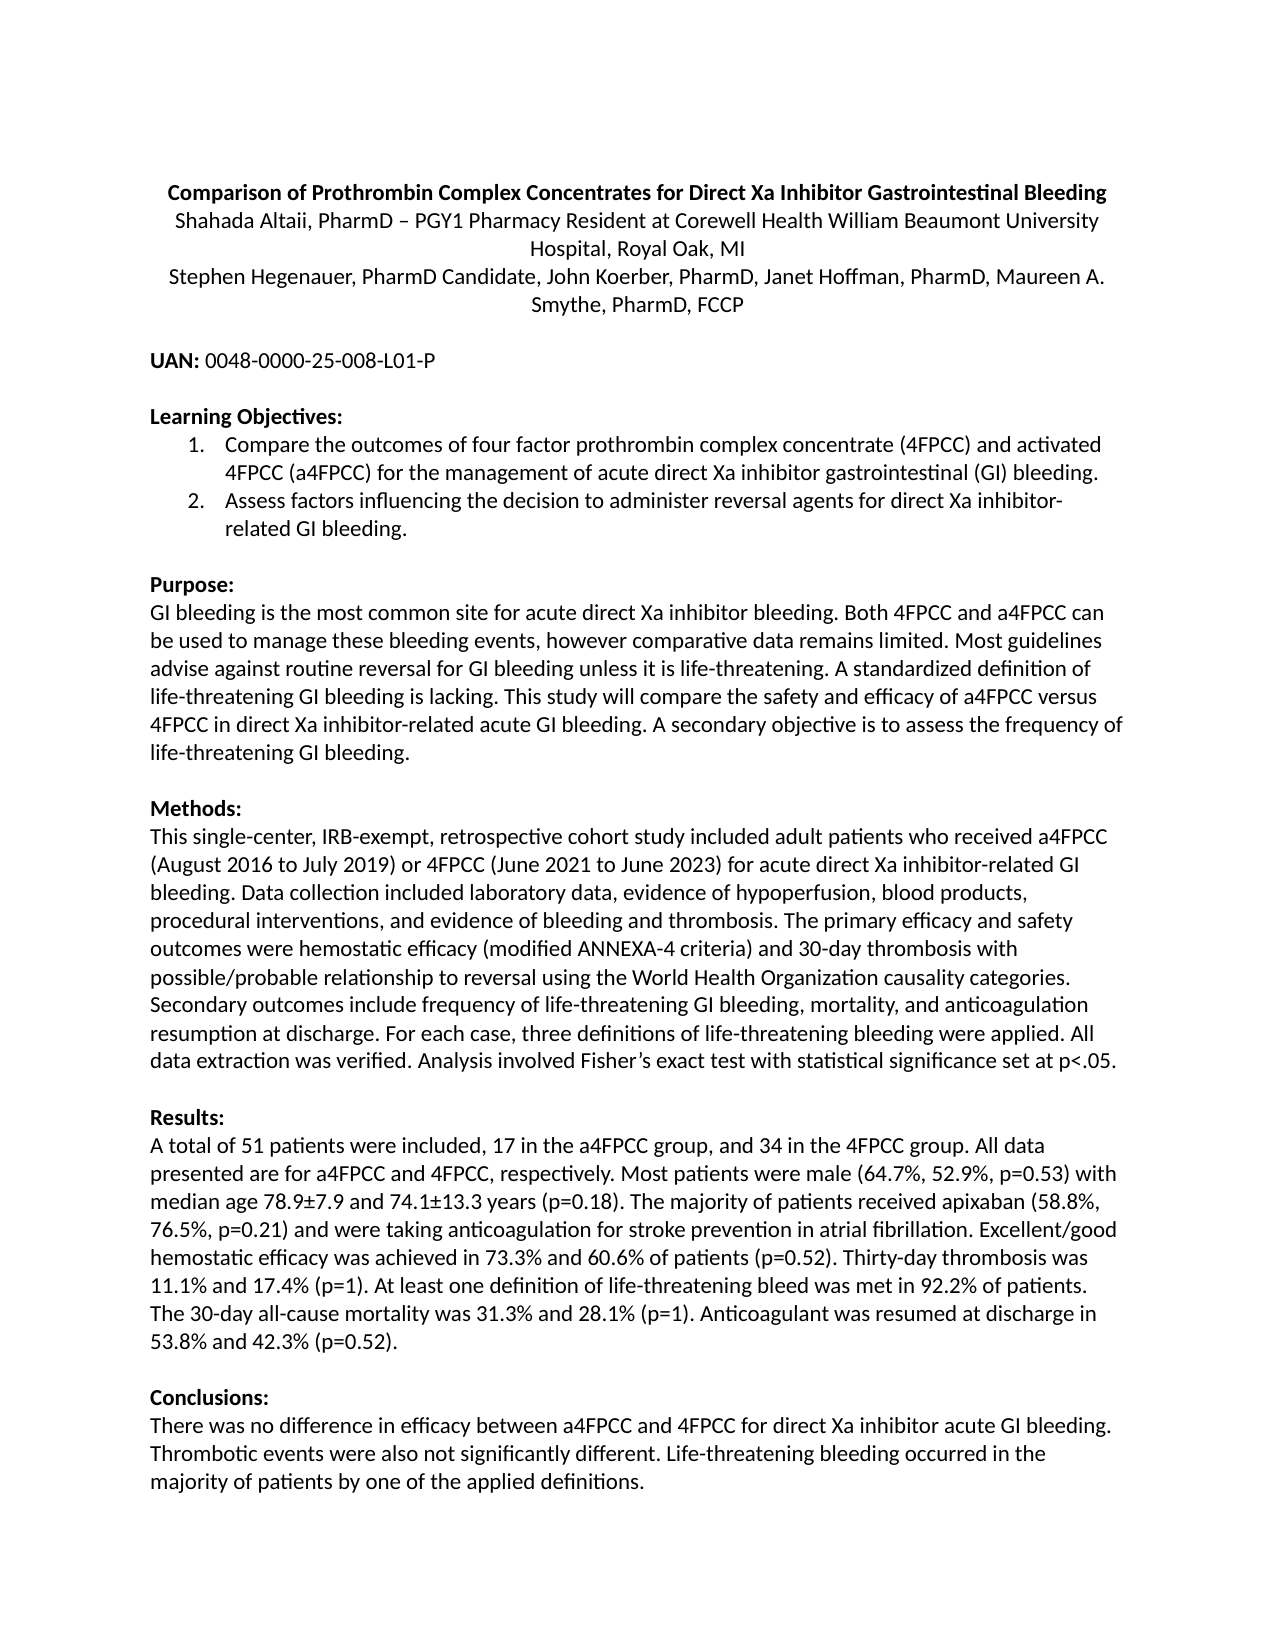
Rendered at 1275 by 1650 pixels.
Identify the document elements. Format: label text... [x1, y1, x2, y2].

list Assess factors influencing the decision to administer reversal agents for direct Xa inhibitor-related GI bleeding. [187, 486, 1125, 542]
list Compare the outcomes of four factor prothrombin complex concentrate (4FPCC) and activated 4FPCC (a4FPCC) for the management of acute direct Xa inhibitor gastrointestinal (GI) bleeding. [187, 430, 1125, 486]
text Comparison of Prothrombin Complex Concentrates for Direct Xa Inhibitor Gastrointestinal Bleeding [150, 178, 1125, 206]
text Shahada Altaii, PharmD – PGY1 Pharmacy Resident at Corewell Health William Beaumont University Hospital, Royal Oak, MI [150, 206, 1125, 262]
text Stephen Hegenauer, PharmD Candidate, John Koerber, PharmD, Janet Hoffman, PharmD, Maureen A. Smythe, PharmD, FCCP [150, 262, 1125, 318]
text UAN: 0048-0000-25-008-L01-P [150, 346, 1125, 374]
text This single-center, IRB-exempt, retrospective cohort study included adult patients who received a4FPCC (August 2016 to July 2019) or 4FPCC (June 2021 to June 2023) for acute direct Xa inhibitor-related GI bleeding. Data collection included laboratory data, evidence of hypoperfusion, blood products, procedural interventions, and evidence of bleeding and thrombosis. The primary efficacy and safety outcomes were hemostatic efficacy (modified ANNEXA-4 criteria) and 30-day thrombosis with possible/probable relationship to reversal using the World Health Organization causality categories. Secondary outcomes include frequency of life-threatening GI bleeding, mortality, and anticoagulation resumption at discharge. For each case, three definitions of life-threatening bleeding were applied. All data extraction was verified. Analysis involved Fisher’s exact test with statistical significance set at p<.05. [150, 822, 1125, 1075]
text There was no difference in efficacy between a4FPCC and 4FPCC for direct Xa inhibitor acute GI bleeding. Thrombotic events were also not significantly different. Life-threatening bleeding occurred in the majority of patients by one of the applied definitions. [150, 1411, 1125, 1495]
text Conclusions: [150, 1383, 1125, 1411]
text GI bleeding is the most common site for acute direct Xa inhibitor bleeding. Both 4FPCC and a4FPCC can be used to manage these bleeding events, however comparative data remains limited. Most guidelines advise against routine reversal for GI bleeding unless it is life-threatening. A standardized definition of life-threatening GI bleeding is lacking. This study will compare the safety and efficacy of a4FPCC versus 4FPCC in direct Xa inhibitor-related acute GI bleeding. A secondary objective is to assess the frequency of life-threatening GI bleeding. [150, 598, 1125, 766]
text A total of 51 patients were included, 17 in the a4FPCC group, and 34 in the 4FPCC group. All data presented are for a4FPCC and 4FPCC, respectively. Most patients were male (64.7%, 52.9%, p=0.53) with median age 78.9±7.9 and 74.1±13.3 years (p=0.18). The majority of patients received apixaban (58.8%, 76.5%, p=0.21) and were taking anticoagulation for stroke prevention in atrial fibrillation. Excellent/good hemostatic efficacy was achieved in 73.3% and 60.6% of patients (p=0.52). Thirty-day thrombosis was 11.1% and 17.4% (p=1). At least one definition of life-threatening bleed was met in 92.2% of patients. The 30-day all-cause mortality was 31.3% and 28.1% (p=1). Anticoagulant was resumed at discharge in 53.8% and 42.3% (p=0.52). [150, 1131, 1125, 1355]
text Learning Objectives: [150, 402, 1125, 430]
text Purpose: [150, 570, 1125, 598]
text Results: [150, 1103, 1125, 1131]
text Methods: [150, 794, 1125, 822]
